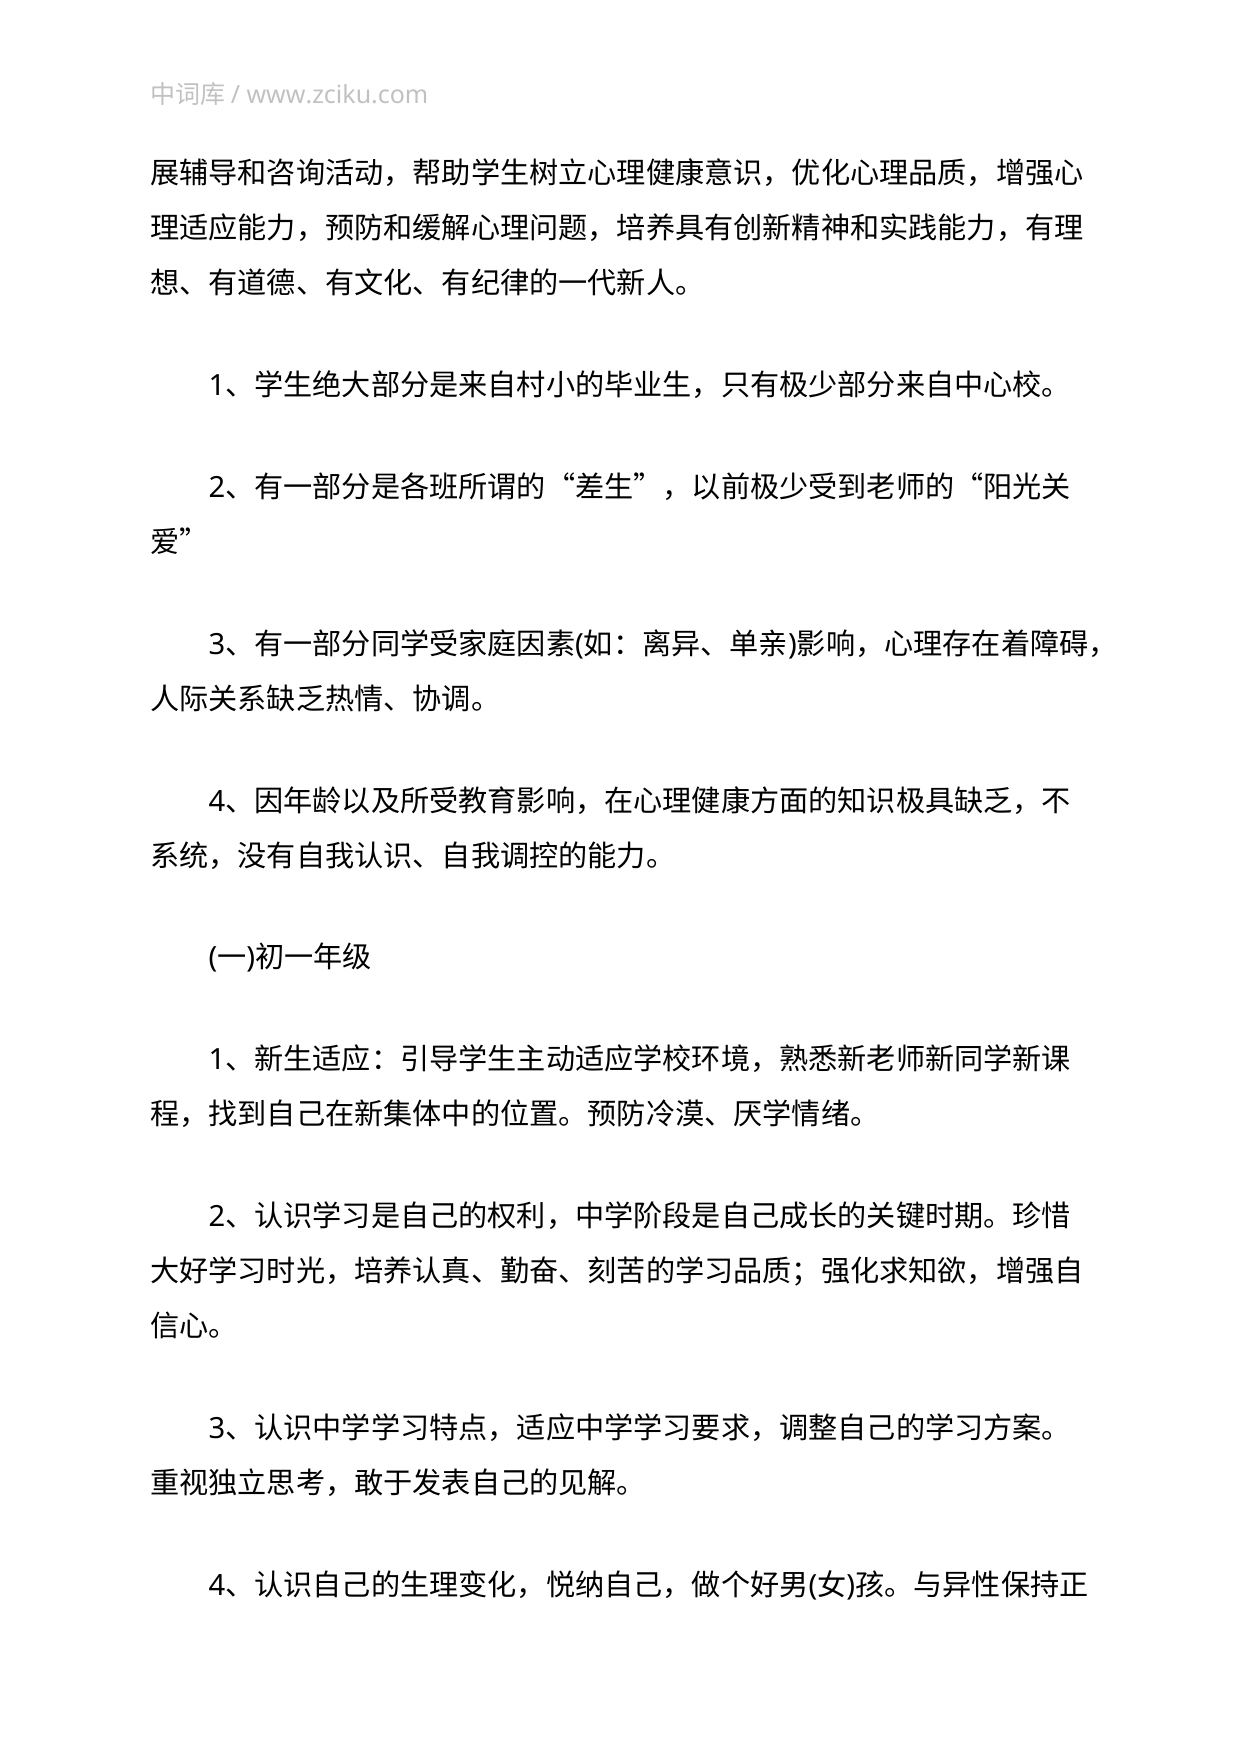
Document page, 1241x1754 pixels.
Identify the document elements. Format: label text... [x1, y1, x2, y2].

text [150, 150, 1090, 302]
text 3、认识中学学习特点，适应中学学习要求，调整自己的学习方案。重视独立思考，敢于发表自己的见解。 [150, 1404, 1090, 1502]
text 1、学生绝大部分是来自村小的毕业生，只有极少部分来自中心校。 [150, 362, 1090, 404]
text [150, 1561, 1090, 1603]
text 2、有一部分是各班所谓的“差生”，以前极少受到老师的“阳光关爱” [150, 463, 1090, 561]
text 1、新生适应：引导学生主动适应学校环境，熟悉新老师新同学新课程，找到自己在新集体中的位置。预防冷漠、厌学情绪。 [150, 1036, 1090, 1133]
text 2、认识学习是自己的权利，中学阶段是自己成长的关键时期。珍惜大好学习时光，培养认真、勤奋、刻苦的学习品质；强化求知欲，增强自信心。 [150, 1193, 1090, 1345]
text 4、因年龄以及所受教育影响，在心理健康方面的知识极具缺乏，不系统，没有自我认识、自我调控的能力。 [150, 777, 1090, 874]
text (一)初一年级 [150, 934, 1090, 976]
text 3、有一部分同学受家庭因素(如：离异、单亲)影响，心理存在着障碍，人际关系缺乏热情、协调。 [150, 620, 1090, 718]
